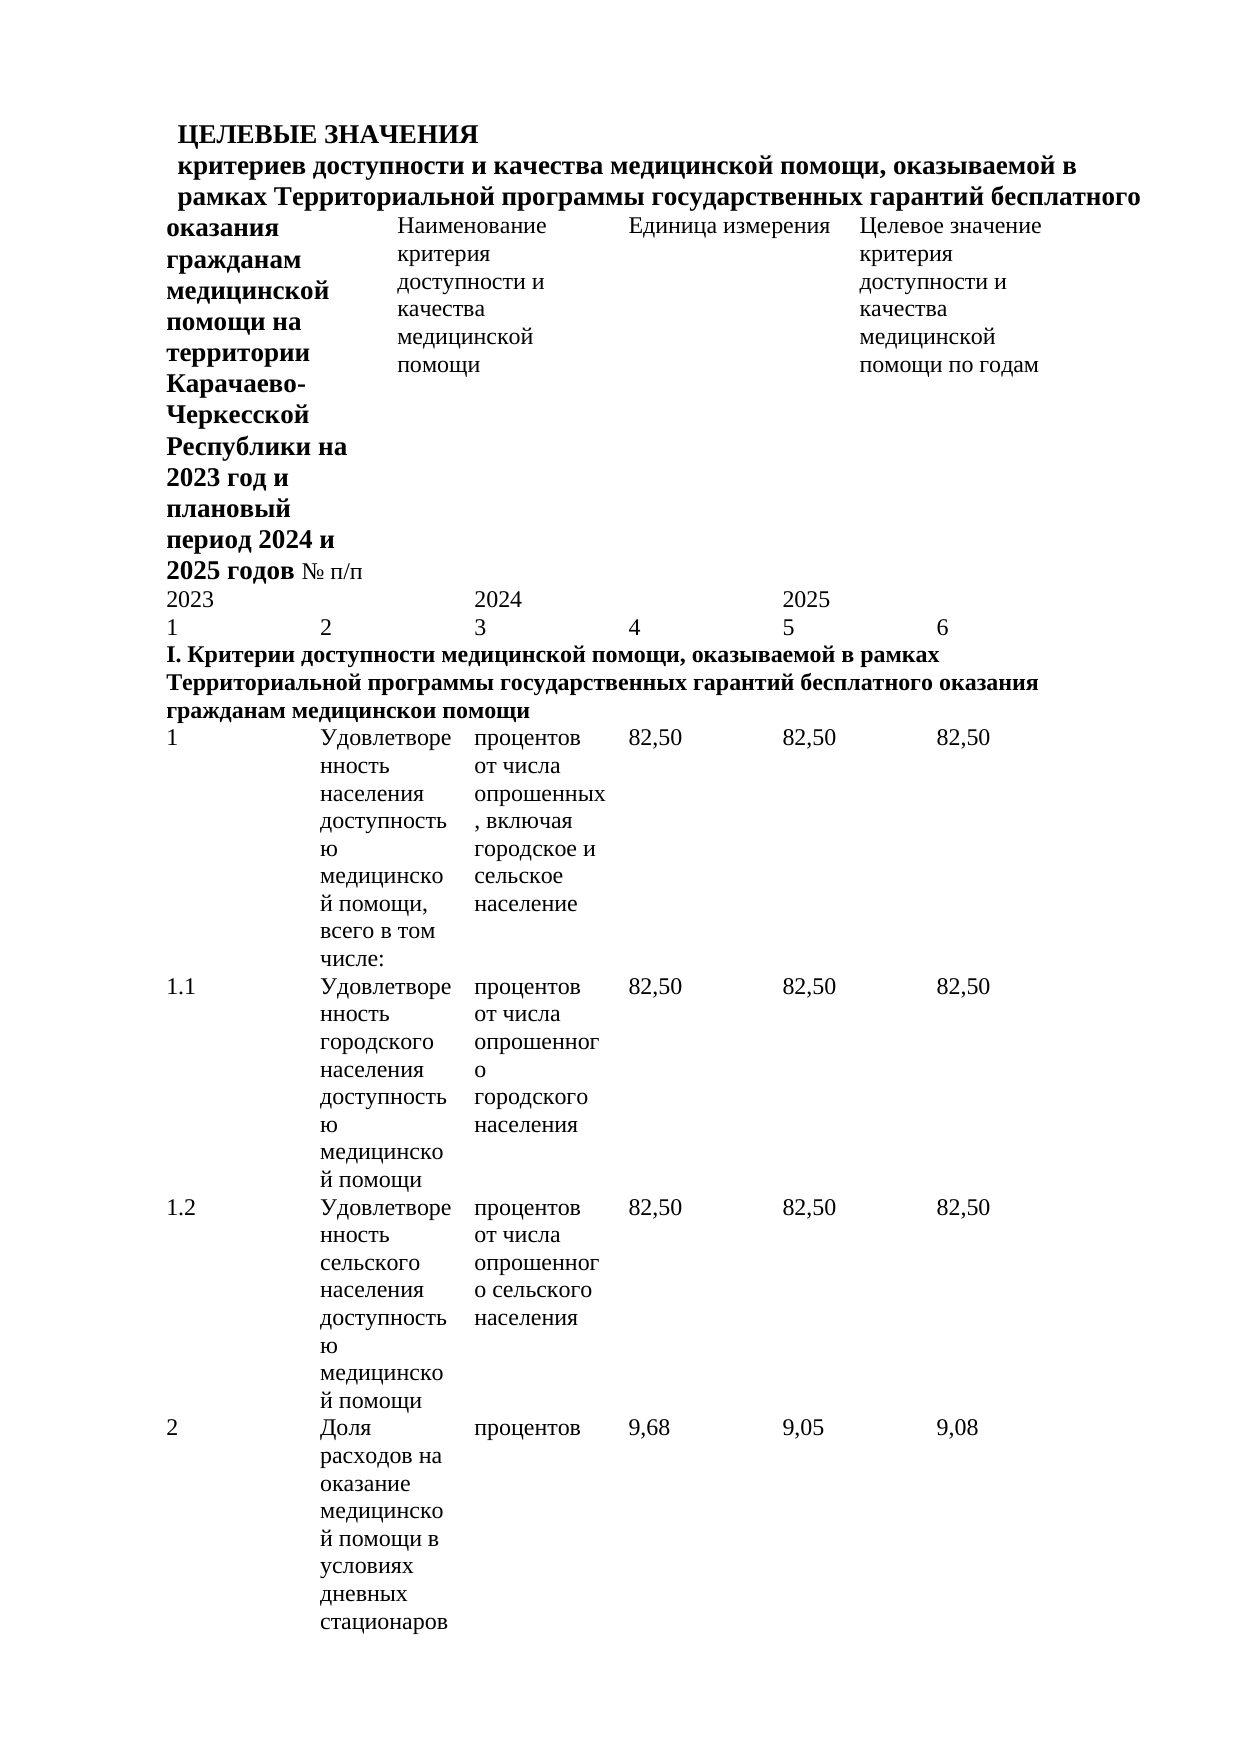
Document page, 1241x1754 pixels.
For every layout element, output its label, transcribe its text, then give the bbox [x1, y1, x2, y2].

table_cell 82,50 [925, 972, 1079, 1193]
table_cell 2 [155, 1414, 309, 1634]
table_cell 3 [463, 613, 617, 641]
table_cell процентов от числа опрошенных, включая городское и сельское население [463, 723, 617, 972]
table_cell 5 [771, 613, 925, 641]
table_header Единица измерения [617, 212, 848, 585]
table_cell 82,50 [617, 972, 771, 1193]
table_cell процентов от числа опрошенного сельского населения [463, 1193, 617, 1413]
table_cell 82,50 [617, 1193, 771, 1413]
table_cell 82,50 [771, 1193, 925, 1413]
table_cell 82,50 [617, 723, 771, 972]
table_cell I. Критерии доступности медицинской помощи, оказываемой в рамках Территориальной программы государственных гарантий бесплатного оказания гражданам медицинскои помощи [155, 641, 1079, 723]
table_cell 2023 [155, 585, 463, 613]
table_cell 1 [155, 613, 309, 641]
table_header Наименование критерия доступности и качества медицинской помощи [386, 212, 617, 585]
table_cell 2 [309, 613, 463, 641]
table_cell 2024 [463, 585, 771, 613]
table_cell 82,50 [771, 972, 925, 1193]
table_cell процентов [463, 1414, 617, 1634]
table_cell 4 [617, 613, 771, 641]
table_cell 1.2 [155, 1193, 309, 1413]
table_header оказания гражданам медицинской помощи на территории Карачаево-Черкесской Республики на 2023 год и плановый период 2024 и 2025 годов № п/п [155, 212, 386, 585]
table_cell 82,50 [771, 723, 925, 972]
table_cell 1 [155, 723, 309, 972]
table_cell 82,50 [925, 723, 1079, 972]
table_cell 9,05 [771, 1414, 925, 1634]
table_header Целевое значение критерия доступности и качества медицинской помощи по годам [848, 212, 1079, 585]
table_cell процентов от числа опрошенного городского населения [463, 972, 617, 1193]
table_cell 6 [925, 613, 1079, 641]
table_cell 82,50 [925, 1193, 1079, 1413]
table_cell 9,08 [925, 1414, 1079, 1634]
table_cell Удовлетворенность городского населения доступностью медицинской помощи [309, 972, 463, 1193]
text ЦЕЛЕВЫЕ ЗНАЧЕНИЯ [177, 118, 1152, 149]
table_cell Удовлетворенность населения доступностью медицинской помощи, всего в том числе: [309, 723, 463, 972]
table_cell Удовлетворенность сельского населения доступностью медицинской помощи [309, 1193, 463, 1413]
table_cell 2025 [771, 585, 1079, 613]
table_cell 1.1 [155, 972, 309, 1193]
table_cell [309, 1414, 463, 1634]
table_cell 9,68 [617, 1414, 771, 1634]
text критериев доступности и качества медицинской помощи, оказываемой в рамках Территориальной программы государственных гарантий бесплатного [177, 149, 1152, 212]
